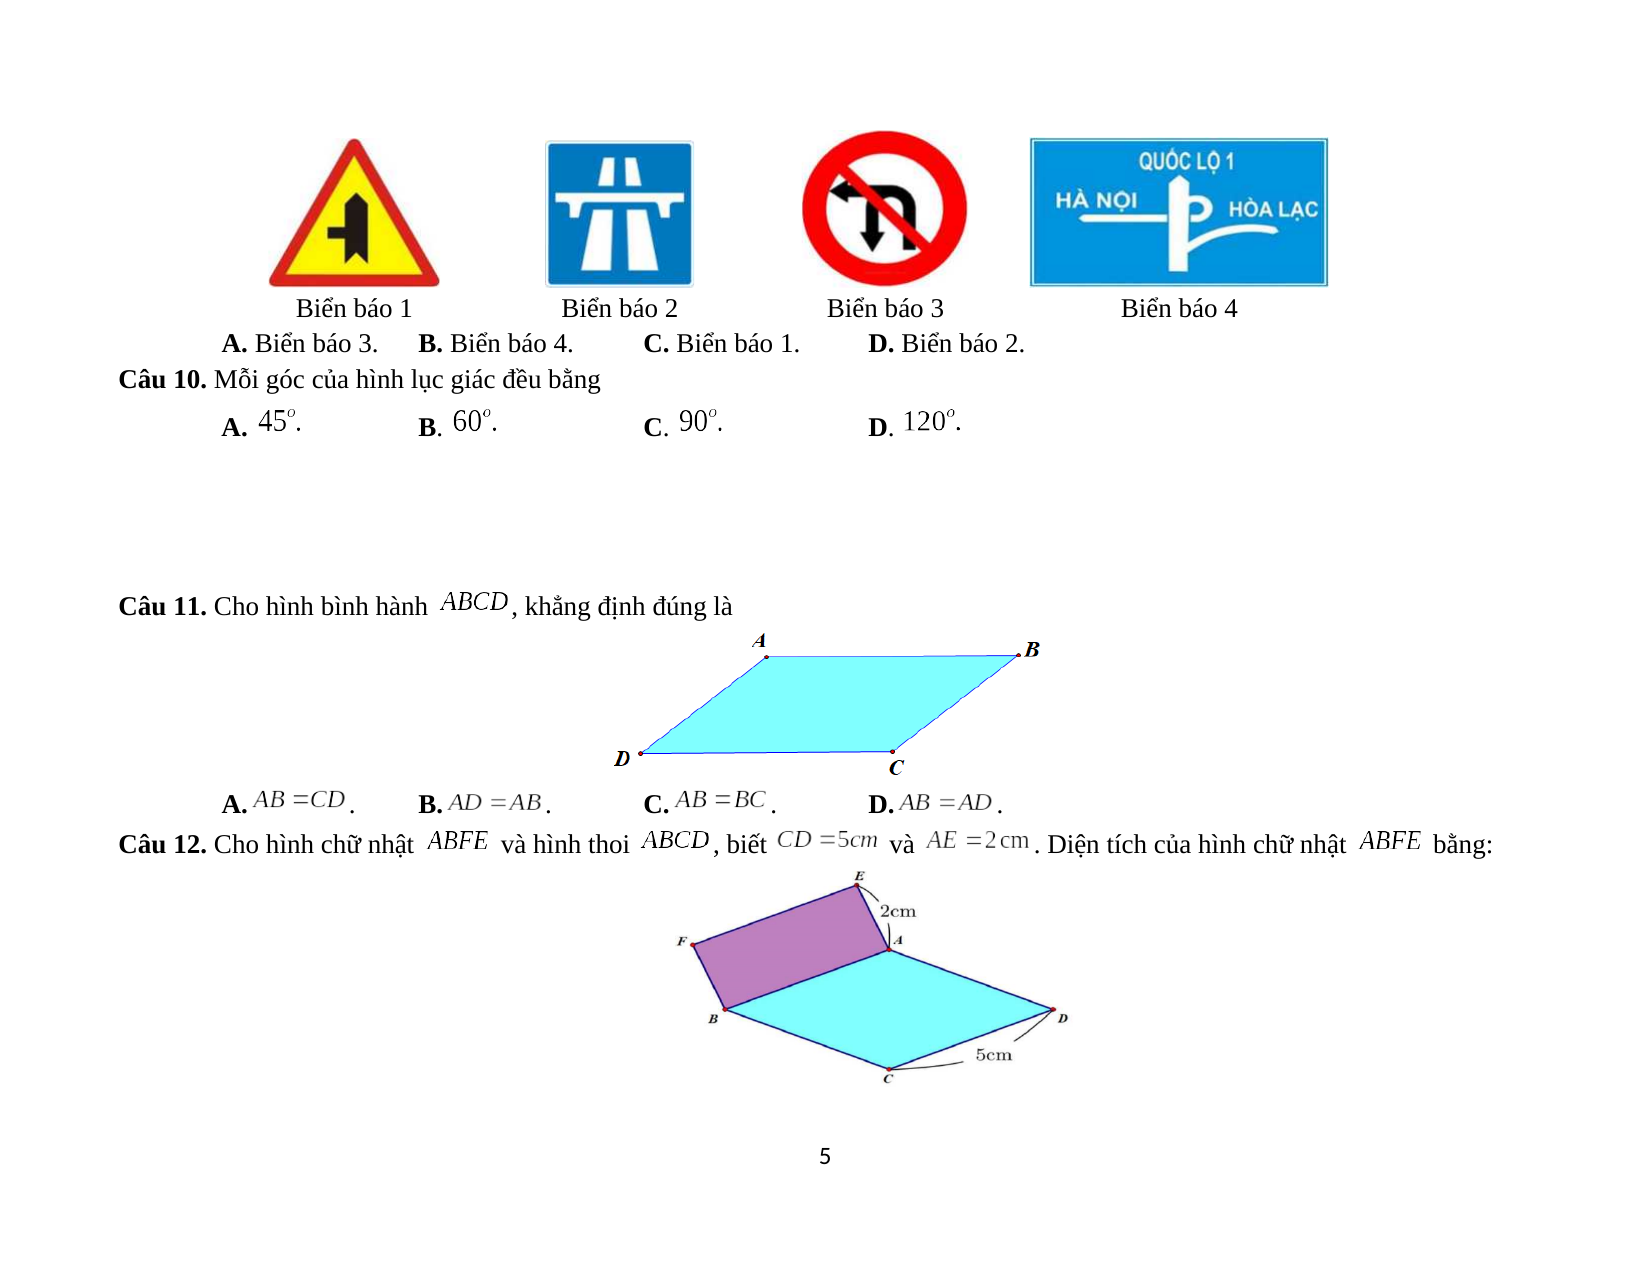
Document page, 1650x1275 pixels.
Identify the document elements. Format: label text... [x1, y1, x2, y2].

table_header Biển báo 4 [1018, 118, 1341, 327]
text A. Biển báo 3. B. Biển báo 4. C. Biển báo 1. D. Biển báo 2. [221, 327, 1532, 358]
text Câu 11. Cho hình bình hành , khẳng định đúng là [118, 586, 1532, 622]
picture [608, 626, 1042, 780]
text Câu 12. Cho hình chữ nhật và hình thoi , biết và . Diện tích của hình chữ nhật bằng: [118, 824, 1532, 859]
text Câu 10. Mỗi góc của hình lục giác đều bằng [118, 363, 1532, 394]
picture [801, 130, 969, 288]
table_header Biển báo 1 [221, 118, 487, 327]
table_header Biển báo 2 [487, 118, 752, 327]
picture [1029, 137, 1330, 288]
table_header Biển báo 3 [753, 118, 1018, 327]
picture [670, 863, 1084, 1092]
picture [545, 140, 695, 288]
picture [268, 138, 441, 288]
text A.. B.. C.. D.. [221, 784, 1532, 820]
text A. B. C. D. [221, 399, 1532, 443]
